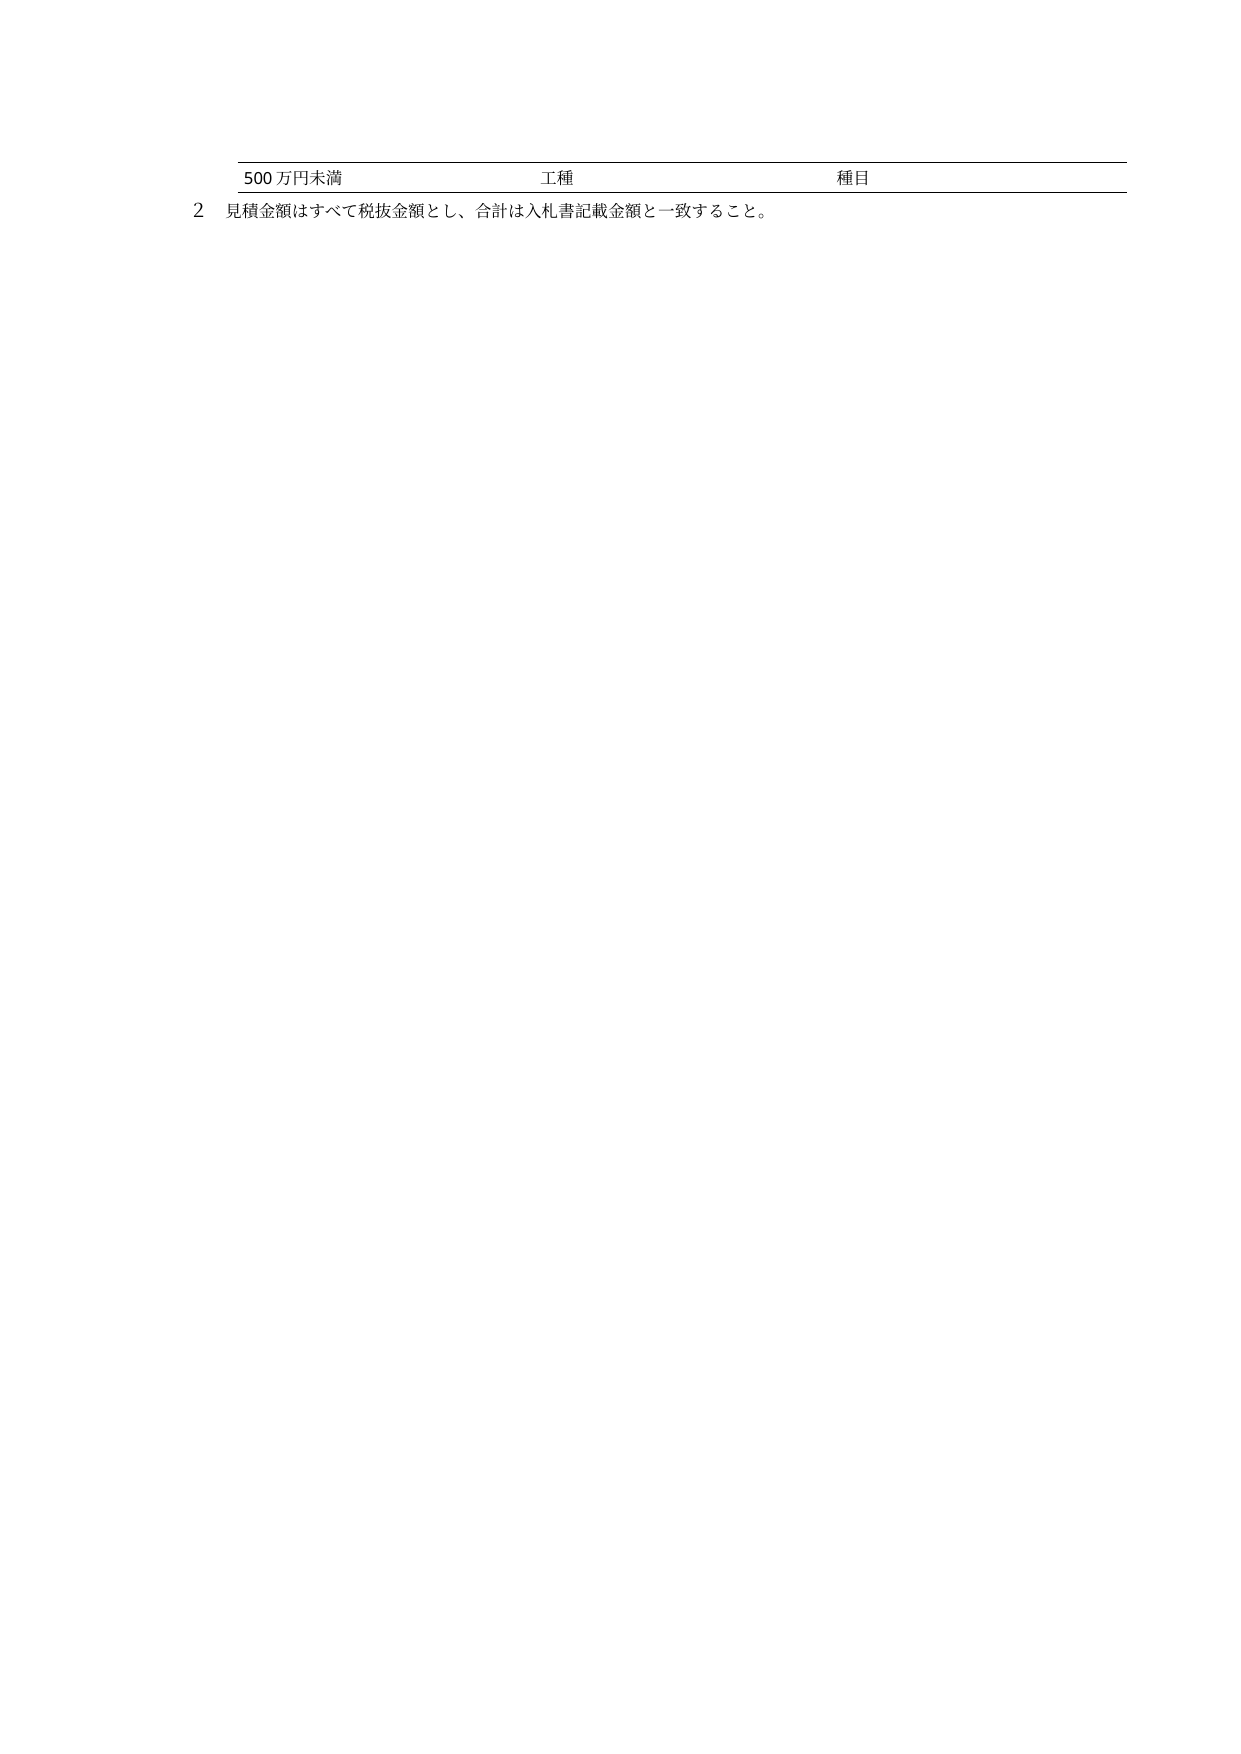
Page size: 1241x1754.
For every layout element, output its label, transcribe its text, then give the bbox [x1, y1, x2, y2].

table_cell 工種・種別・細別 工種・種別 工種 [534, 163, 830, 192]
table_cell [238, 163, 534, 192]
table_cell 種目・科目 種目・科目 種目 [830, 163, 1127, 192]
text ２ 見積金額はすべて税抜金額とし、合計は入札書記載金額と一致すること。 [189, 193, 1122, 225]
